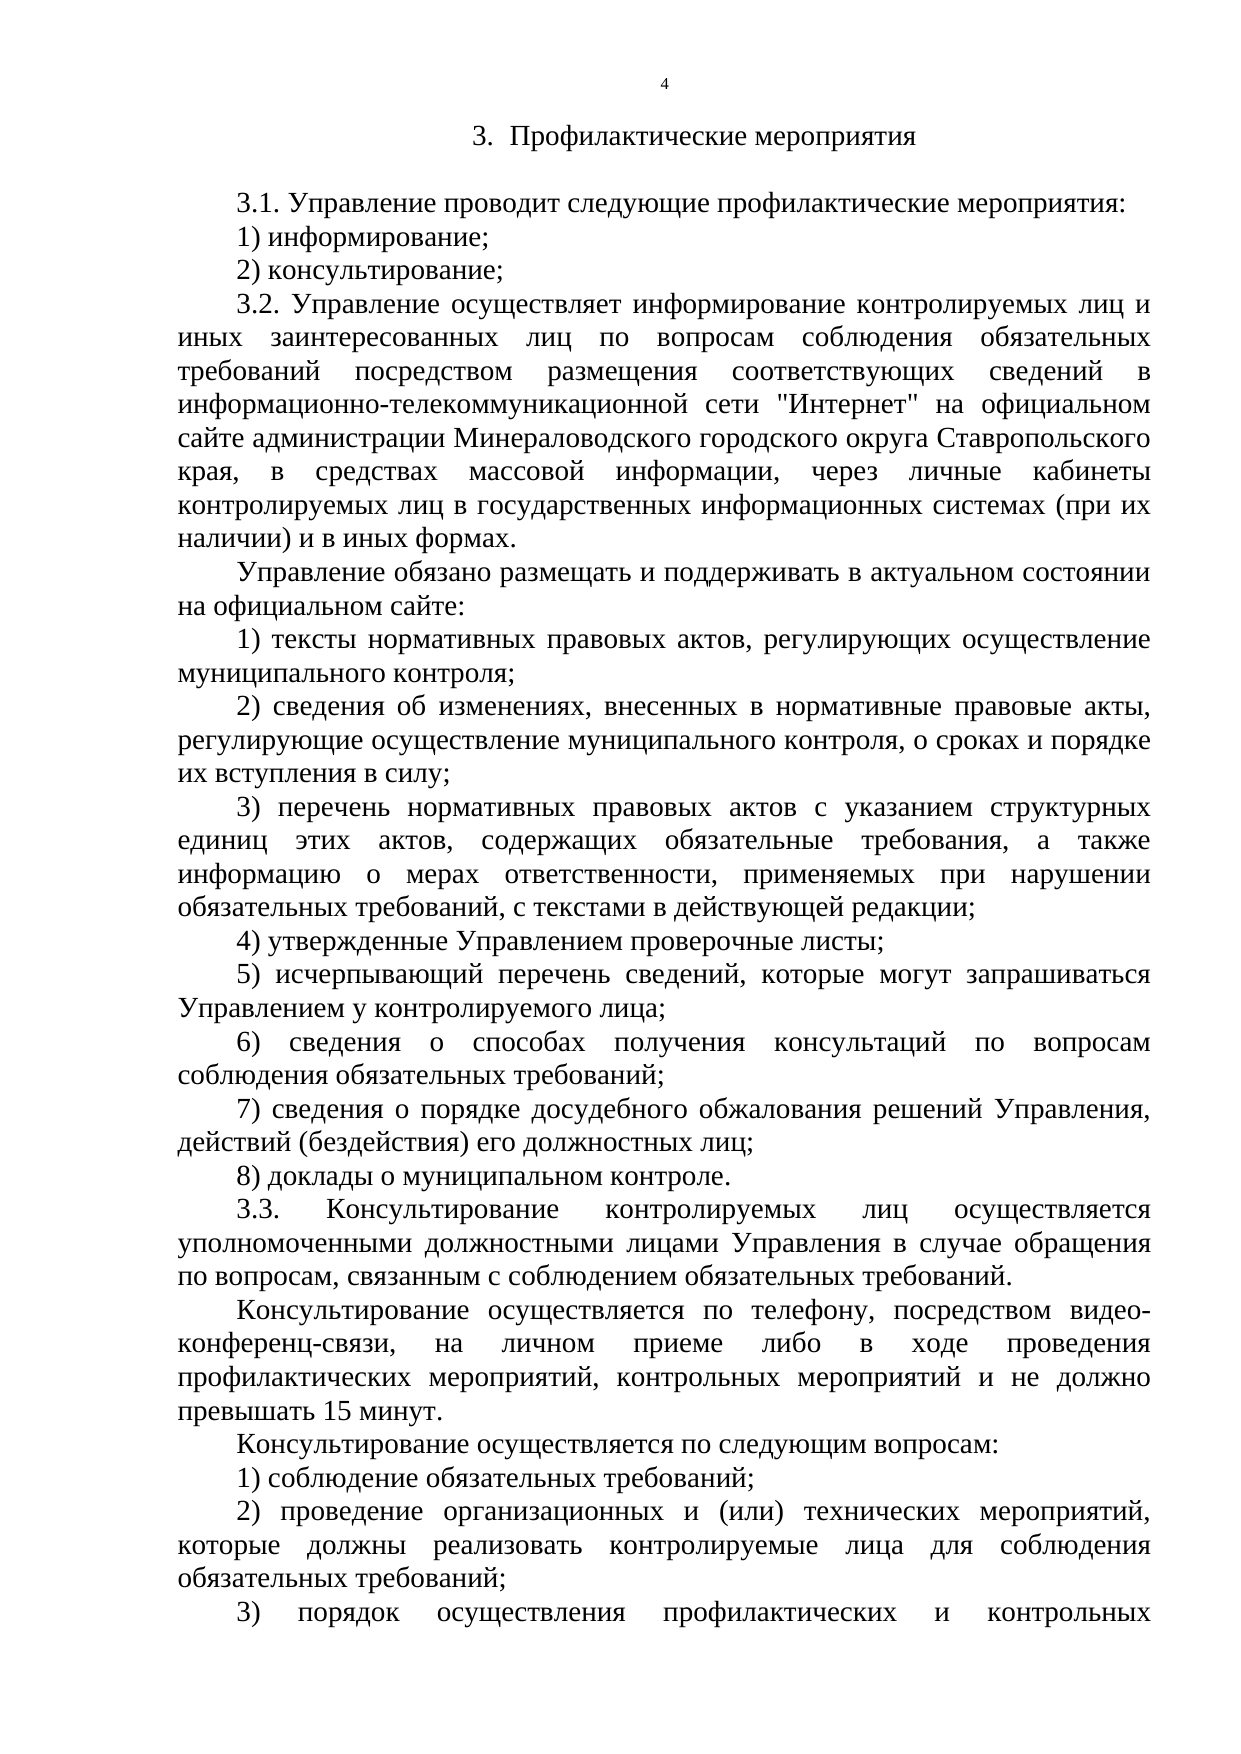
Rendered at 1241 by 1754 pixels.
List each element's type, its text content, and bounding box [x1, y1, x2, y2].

text 4) утвержденные Управлением проверочные листы; [177, 923, 1152, 957]
text 3) перечень нормативных правовых актов с указанием структурных единиц этих актов, содержащих обязательные требования, а также информацию о мерах ответственности, применяемых при нарушении обязательных требований, с текстами в действующей редакции; [177, 789, 1152, 923]
text 3.1. Управление проводит следующие профилактические мероприятия: [177, 185, 1152, 219]
text 3.3. Консультирование контролируемых лиц осуществляется уполномоченными должностными лицами Управления в случае обращения по вопросам, связанным с соблюдением обязательных требований. [177, 1191, 1152, 1292]
text 5) исчерпывающий перечень сведений, которые могут запрашиваться Управлением у контролируемого лица; [177, 957, 1152, 1024]
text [177, 1594, 1152, 1627]
text 7) сведения о порядке досудебного обжалования решений Управления, действий (бездействия) его должностных лиц; [177, 1091, 1152, 1158]
text Управление обязано размещать и поддерживать в актуальном состоянии на официальном сайте: [177, 554, 1152, 621]
text Консультирование осуществляется по следующим вопросам: [177, 1426, 1152, 1460]
title Профилактические мероприятия [236, 118, 1152, 152]
text 3.2. Управление осуществляет информирование контролируемых лиц и иных заинтересованных лиц по вопросам соблюдения обязательных требований посредством размещения соответствующих сведений в информационно-телекоммуникационной сети "Интернет" на официальном сайте администрации Минераловодского городского округа Ставропольского края, в средствах массовой информации, через личные кабинеты контролируемых лиц в государственных информационных системах (при их наличии) и в иных формах. [177, 286, 1152, 554]
text 1) информирование; [177, 219, 1152, 252]
text 2) консультирование; [177, 252, 1152, 286]
text 6) сведения о способах получения консультаций по вопросам соблюдения обязательных требований; [177, 1024, 1152, 1091]
text 8) доклады о муниципальном контроле. [177, 1158, 1152, 1191]
text 1) тексты нормативных правовых актов, регулирующих осуществление муниципального контроля; [177, 621, 1152, 688]
text 2) проведение организационных и (или) технических мероприятий, которые должны реализовать контролируемые лица для соблюдения обязательных требований; [177, 1493, 1152, 1594]
text 2) сведения об изменениях, внесенных в нормативные правовые акты, регулирующие осуществление муниципального контроля, о сроках и порядке их вступления в силу; [177, 688, 1152, 789]
text 1) соблюдение обязательных требований; [177, 1460, 1152, 1493]
text Консультирование осуществляется по телефону, посредством видео-конференц-связи, на личном приеме либо в ходе проведения профилактических мероприятий, контрольных мероприятий и не должно превышать 15 минут. [177, 1292, 1152, 1426]
